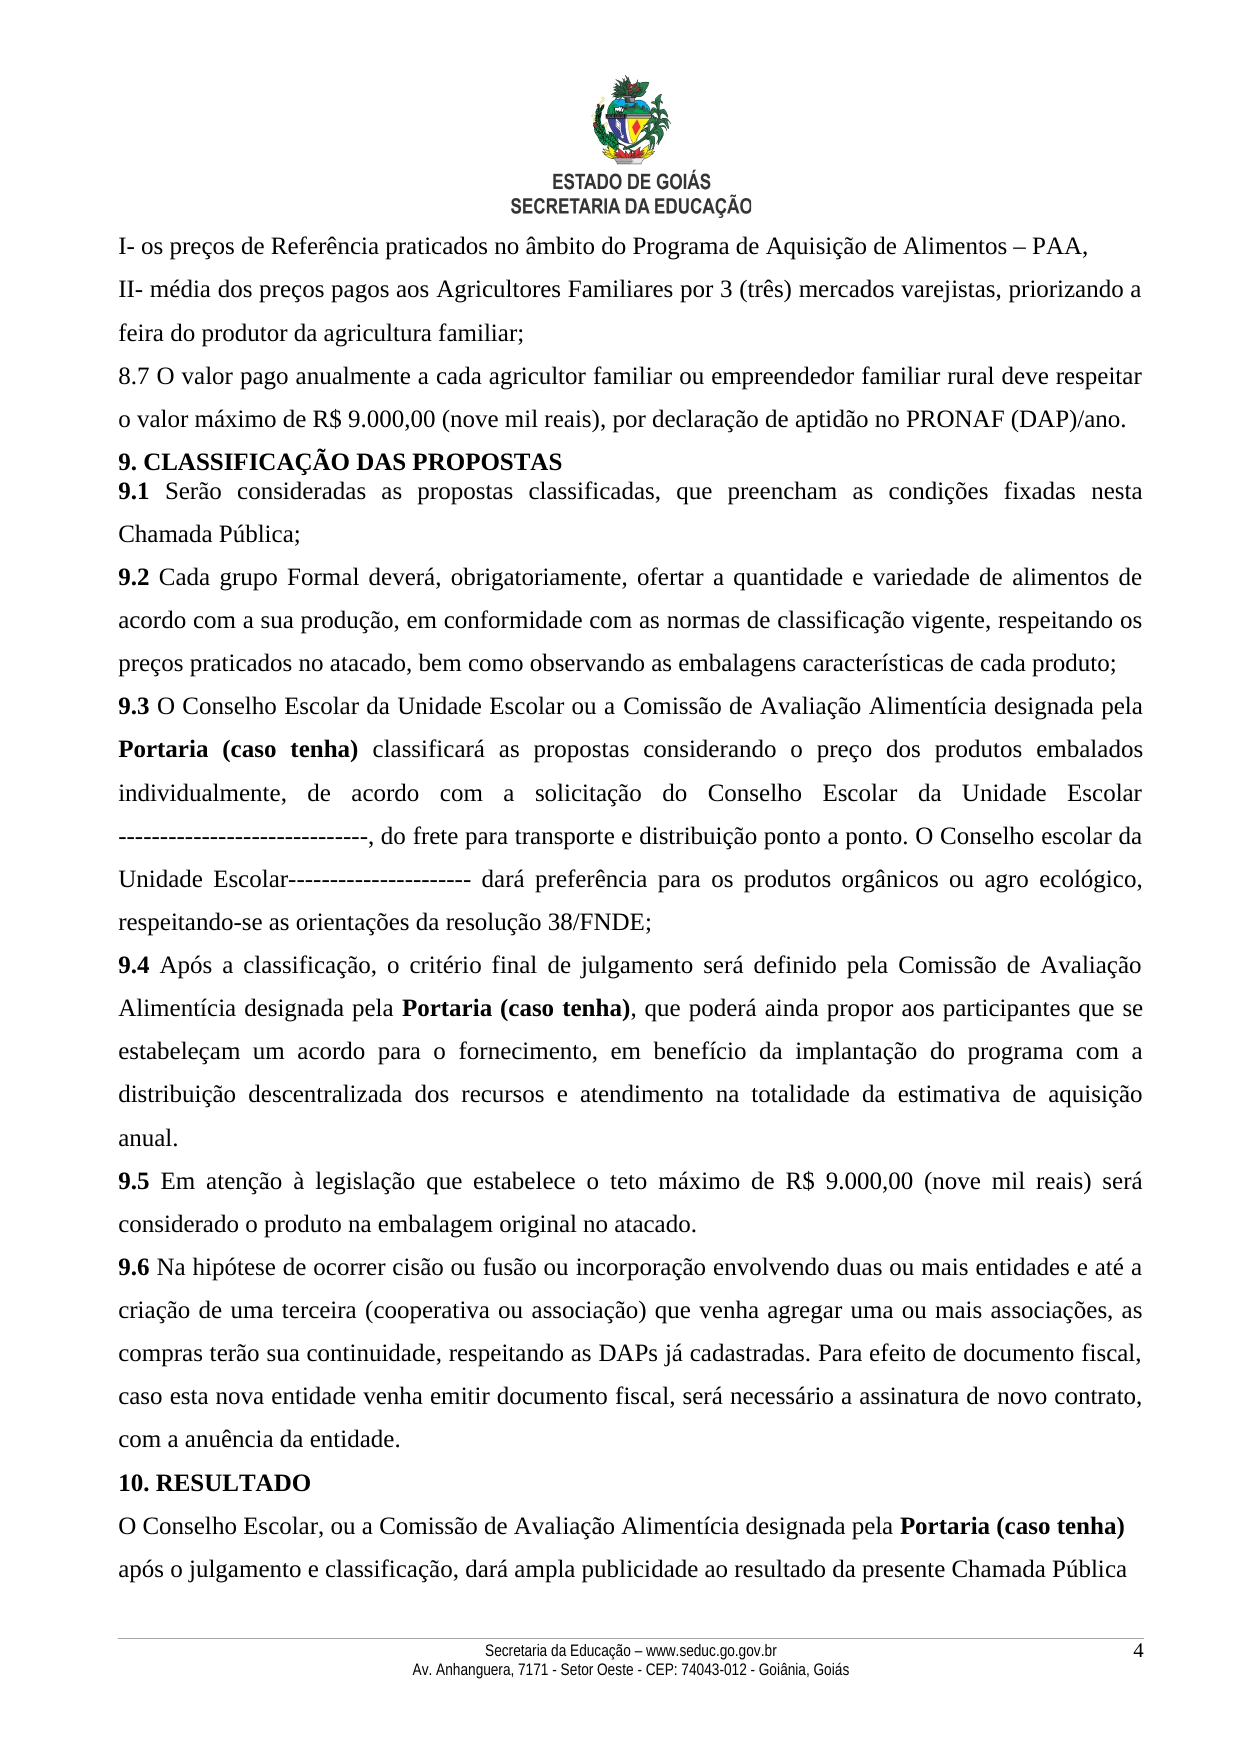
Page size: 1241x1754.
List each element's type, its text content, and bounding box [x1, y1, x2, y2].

text 8.7 O valor pago anualmente a cada agricultor familiar ou empreendedor familiar rural deve respeitar o valor máximo de R$ 9.000,00 (nove mil reais), por declaração de aptidão no PRONAF (DAP)/ano. [118, 361, 1144, 433]
text 9.6 Na hipótese de ocorrer cisão ou fusão ou incorporação envolvendo duas ou mais entidades e até a criação de uma terceira (cooperativa ou associação) que venha agregar uma ou mais associações, as compras terão sua continuidade, respeitando as DAPs já cadastradas. Para efeito de documento fiscal, caso esta nova entidade venha emitir documento fiscal, será necessário a assinatura de novo contrato, com a anuência da entidade. [118, 1252, 1144, 1453]
text 9.5 Em atenção à legislação que estabelece o teto máximo de R$ 9.000,00 (nove mil reais) será considerado o produto na embalagem original no atacado. [118, 1166, 1144, 1238]
text 9.1 Serão consideradas as propostas classificadas, que preencham as condições fixadas nesta Chamada Pública; [118, 476, 1144, 548]
text 9.2 Cada grupo Formal deverá, obrigatoriamente, ofertar a quantidade e variedade de alimentos de acordo com a sua produção, em conformidade com as normas de classificação vigente, respeitando os preços praticados no atacado, bem como observando as embalagens características de cada produto; [118, 562, 1144, 677]
text I- os preços de Referência praticados no âmbito do Programa de Aquisição de Alimentos – PAA, [118, 231, 1144, 260]
text II- média dos preços pagos aos Agricultores Familiares por 3 (três) mercados varejistas, priorizando a feira do produtor da agricultura familiar; [118, 274, 1144, 346]
text 10. RESULTADO [118, 1468, 1144, 1496]
picture [510, 75, 752, 218]
text 9. CLASSIFICAÇÃO DAS PROPOSTAS [118, 447, 1144, 476]
text 9.4 Após a classificação, o critério final de julgamento será definido pela Comissão de Avaliação Alimentícia designada pela Portaria (caso tenha), que poderá ainda propor aos participantes que se estabeleçam um acordo para o fornecimento, em benefício da implantação do programa com a distribuição descentralizada dos recursos e atendimento na totalidade da estimativa de aquisição anual. [118, 950, 1144, 1151]
text 9.3 O Conselho Escolar da Unidade Escolar ou a Comissão de Avaliação Alimentícia designada pela Portaria (caso tenha) classificará as propostas considerando o preço dos produtos embalados individualmente, de acordo com a solicitação do Conselho Escolar da Unidade Escolar ------------------------------, do frete para transporte e distribuição ponto a ponto. O Conselho escolar da Unidade Escolar---------------------- dará preferência para os produtos orgânicos ou agro ecológico, respeitando-se as orientações da resolução 38/FNDE; [118, 691, 1144, 936]
